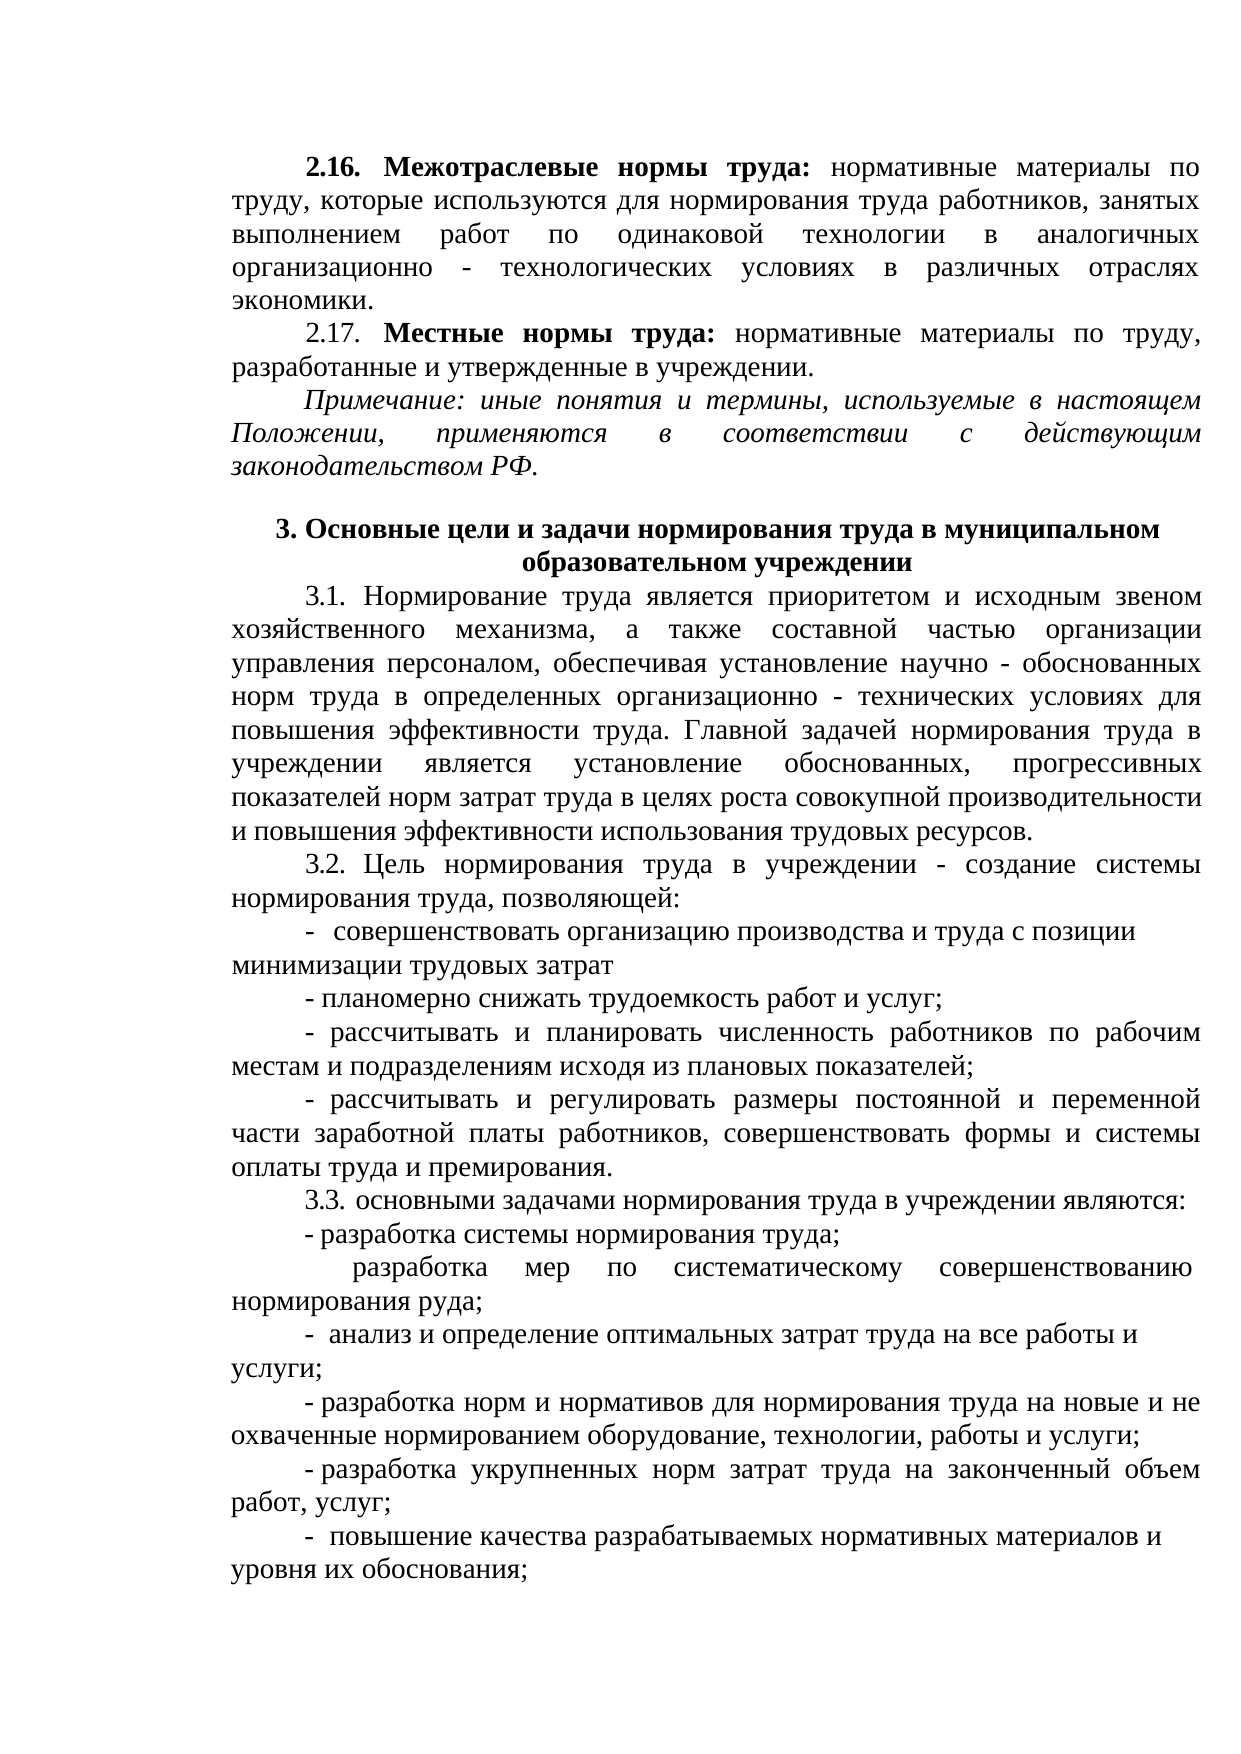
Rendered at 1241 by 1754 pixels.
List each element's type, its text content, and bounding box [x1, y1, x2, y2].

text Примечание: иные понятия и термины, используемые в настоящем Положении, применяются в соответствии с действующим законодательством РФ. [231, 383, 1202, 482]
list рассчитывать и планировать численность работников по рабочим местам и подразделениям исходя из плановых показателей; [231, 1014, 1201, 1082]
text разработка мер по систематическому совершенствованию нормирования руда; [231, 1250, 1203, 1317]
list Цель нормирования труда в учреждении - создание системы нормирования труда, позволяющей: [231, 847, 1202, 914]
text - повышение качества разрабатываемых нормативных материалов и уровня их обоснования; [230, 1519, 1201, 1586]
text образовательном учреждении [232, 545, 1203, 578]
text 3. Основные цели и задачи нормирования труда в муниципальном [275, 511, 1203, 545]
text - планомерно снижать трудоемкость работ и услуг; [304, 981, 1203, 1014]
list рассчитывать и регулировать размеры постоянной и переменной части заработной платы работников, совершенствовать формы и системы оплаты труда и премирования. [231, 1082, 1201, 1183]
text - анализ и определение оптимальных затрат труда на все работы и услуги; [231, 1317, 1202, 1384]
list Нормирование труда является приоритетом и исходным звеном хозяйственного механизма, а также составной частью организации управления персоналом, обеспечивая установление научно - обоснованных норм труда в определенных организационно - технических условиях для повышения эффективности труда. Главной задачей нормирования труда в учреждении является установление обоснованных, прогрессивных показателей норм затрат труда в целях роста совокупной производительности и повышения эффективности использования трудовых ресурсов. [231, 578, 1202, 847]
list разработка укрупненных норм затрат труда на законченный объем работ, услуг; [231, 1452, 1201, 1519]
text - совершенствовать организацию производства и труда с позиции минимизации трудовых затрат [232, 914, 1202, 981]
list Межотраслевые нормы труда: нормативные материалы по труду, которые используются для нормирования труда работников, занятых выполнением работ по одинаковой технологии в аналогичных организационно - технологических условиях в различных отраслях экономики. [232, 150, 1200, 316]
text 3.3. основными задачами нормирования труда в учреждении являются: [304, 1183, 1203, 1216]
list разработка норм и нормативов для нормирования труда на новые и не охваченные нормированием оборудование, технологии, работы и услуги; [231, 1384, 1201, 1452]
text - разработка системы нормирования труда; [304, 1216, 1203, 1250]
list Местные нормы труда: нормативные материалы по труду, разработанные и утвержденные в учреждении. [232, 316, 1201, 383]
